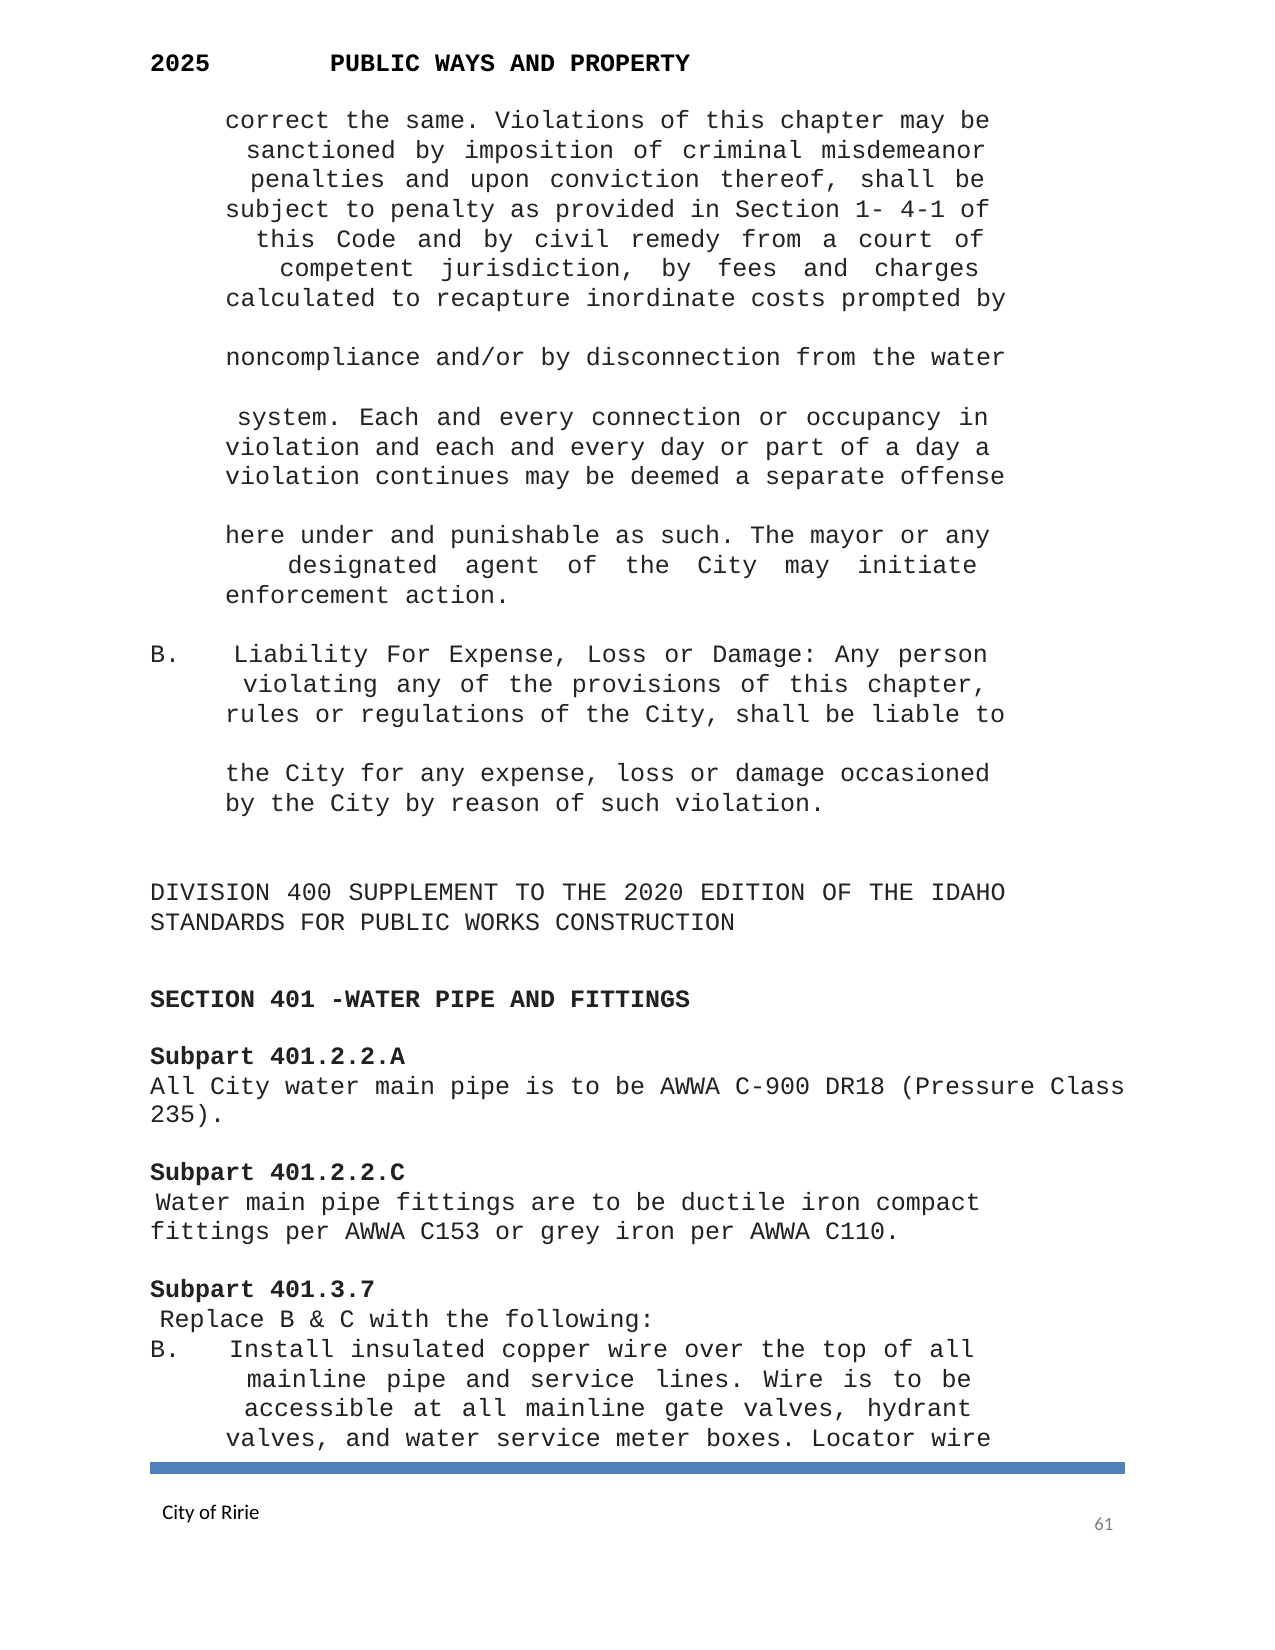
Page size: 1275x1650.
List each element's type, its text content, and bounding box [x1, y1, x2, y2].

text Subpart 401.2.2.C [150, 1159, 1125, 1188]
text Water main pipe fittings are to be ductile iron compact fittings per AWWA C153 or grey iron per AWWA C110. [66, 1189, 994, 1247]
text Replace B & C with the following: [159, 1307, 1125, 1335]
subtitle SECTION 401 -WATER PIPE AND FITTINGS [150, 987, 1125, 1015]
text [150, 107, 1006, 611]
text Subpart 401.3.7 [150, 1277, 1125, 1305]
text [150, 1337, 992, 1454]
text DIVISION 400 SUPPLEMENT TO THE 2020 EDITION OF THE IDAHO STANDARDS FOR PUBLIC WORKS CONSTRUCTION [150, 879, 1006, 937]
text All City water main pipe is to be AWWA C-900 DR18 (Pressure Class 235). [150, 1074, 1125, 1130]
text B. Liability For Expense, Loss or Damage: Any person violating any of the provisions of this chapter, rules or regulations of the City, shall be liable to the City for any expense, loss or damage occasioned by the City by reason of such violation. [150, 642, 1006, 819]
text Subpart 401.2.2.A [150, 1044, 1125, 1072]
